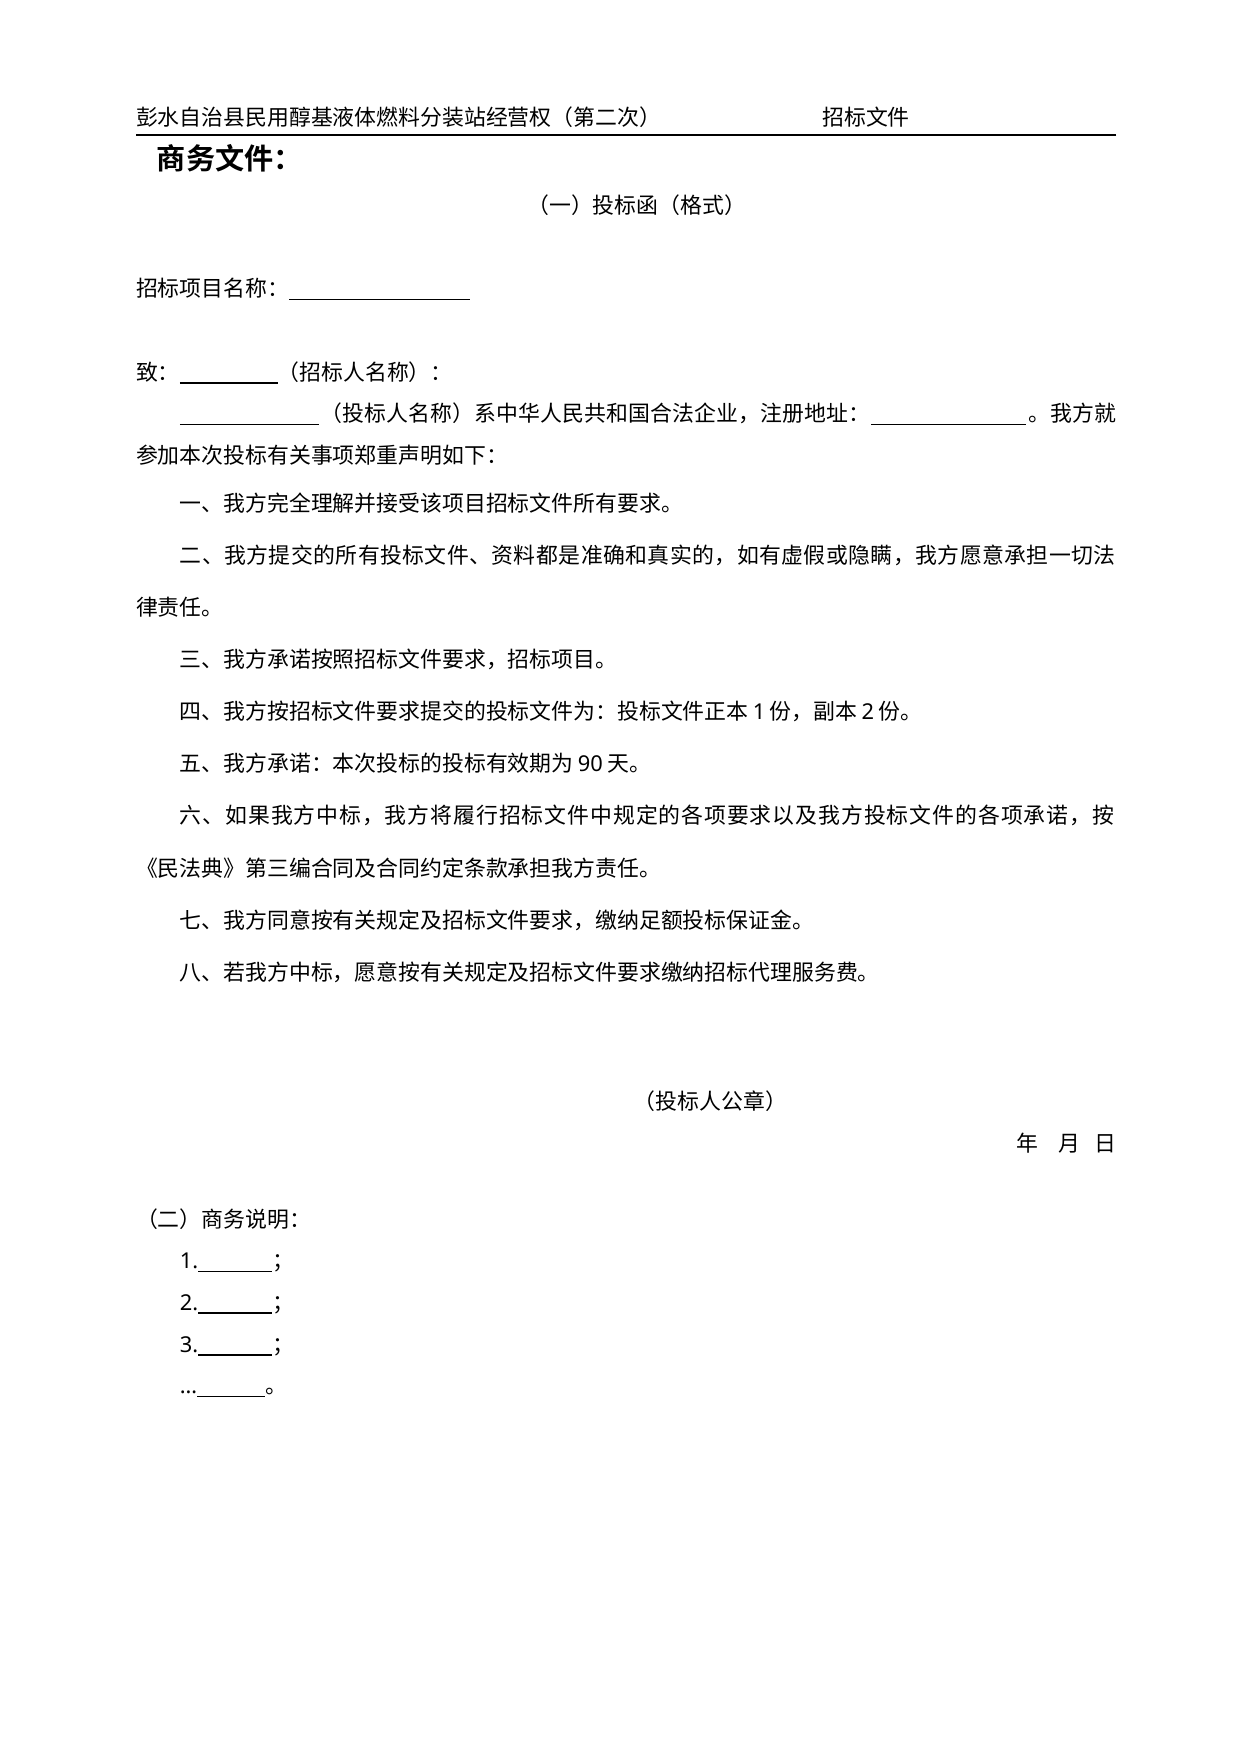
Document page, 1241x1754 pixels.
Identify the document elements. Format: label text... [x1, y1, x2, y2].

text （投标人公章） [136, 1074, 1116, 1116]
text 年 月 日 [136, 1116, 1116, 1157]
text 六、如果我方中标，我方将履行招标文件中规定的各项要求以及我方投标文件的各项承诺，按《民法典》第三编合同及合同约定条款承担我方责任。 [136, 782, 1116, 886]
text 致： （招标人名称）： [136, 345, 1116, 386]
text 二、我方提交的所有投标文件、资料都是准确和真实的，如有虚假或隐瞒，我方愿意承担一切法律责任。 [136, 522, 1116, 626]
text 八、若我方中标，愿意按有关规定及招标文件要求缴纳招标代理服务费。 [136, 938, 1116, 991]
text 2. ； [136, 1275, 1116, 1317]
text … 。 [136, 1358, 1116, 1400]
text 四、我方按招标文件要求提交的投标文件为：投标文件正本1份，副本2份。 [136, 678, 1116, 730]
text 七、我方同意按有关规定及招标文件要求，缴纳足额投标保证金。 [136, 886, 1116, 938]
text （投标人名称）系中华人民共和国合法企业，注册地址： 。我方就参加本次投标有关事项郑重声明如下： [136, 386, 1116, 470]
text 招标项目名称： [136, 261, 1116, 303]
text （二）商务说明： [136, 1202, 1116, 1233]
text 3. ； [136, 1317, 1116, 1358]
text 三、我方承诺按照招标文件要求，招标项目。 [136, 626, 1116, 678]
text 五、我方承诺：本次投标的投标有效期为90天。 [136, 730, 1116, 782]
text 一、我方完全理解并接受该项目招标文件所有要求。 [136, 470, 1116, 522]
subtitle 商务文件： [136, 136, 1116, 178]
text （一）投标函（格式） [136, 178, 1116, 220]
text 1. ； [136, 1233, 1116, 1275]
